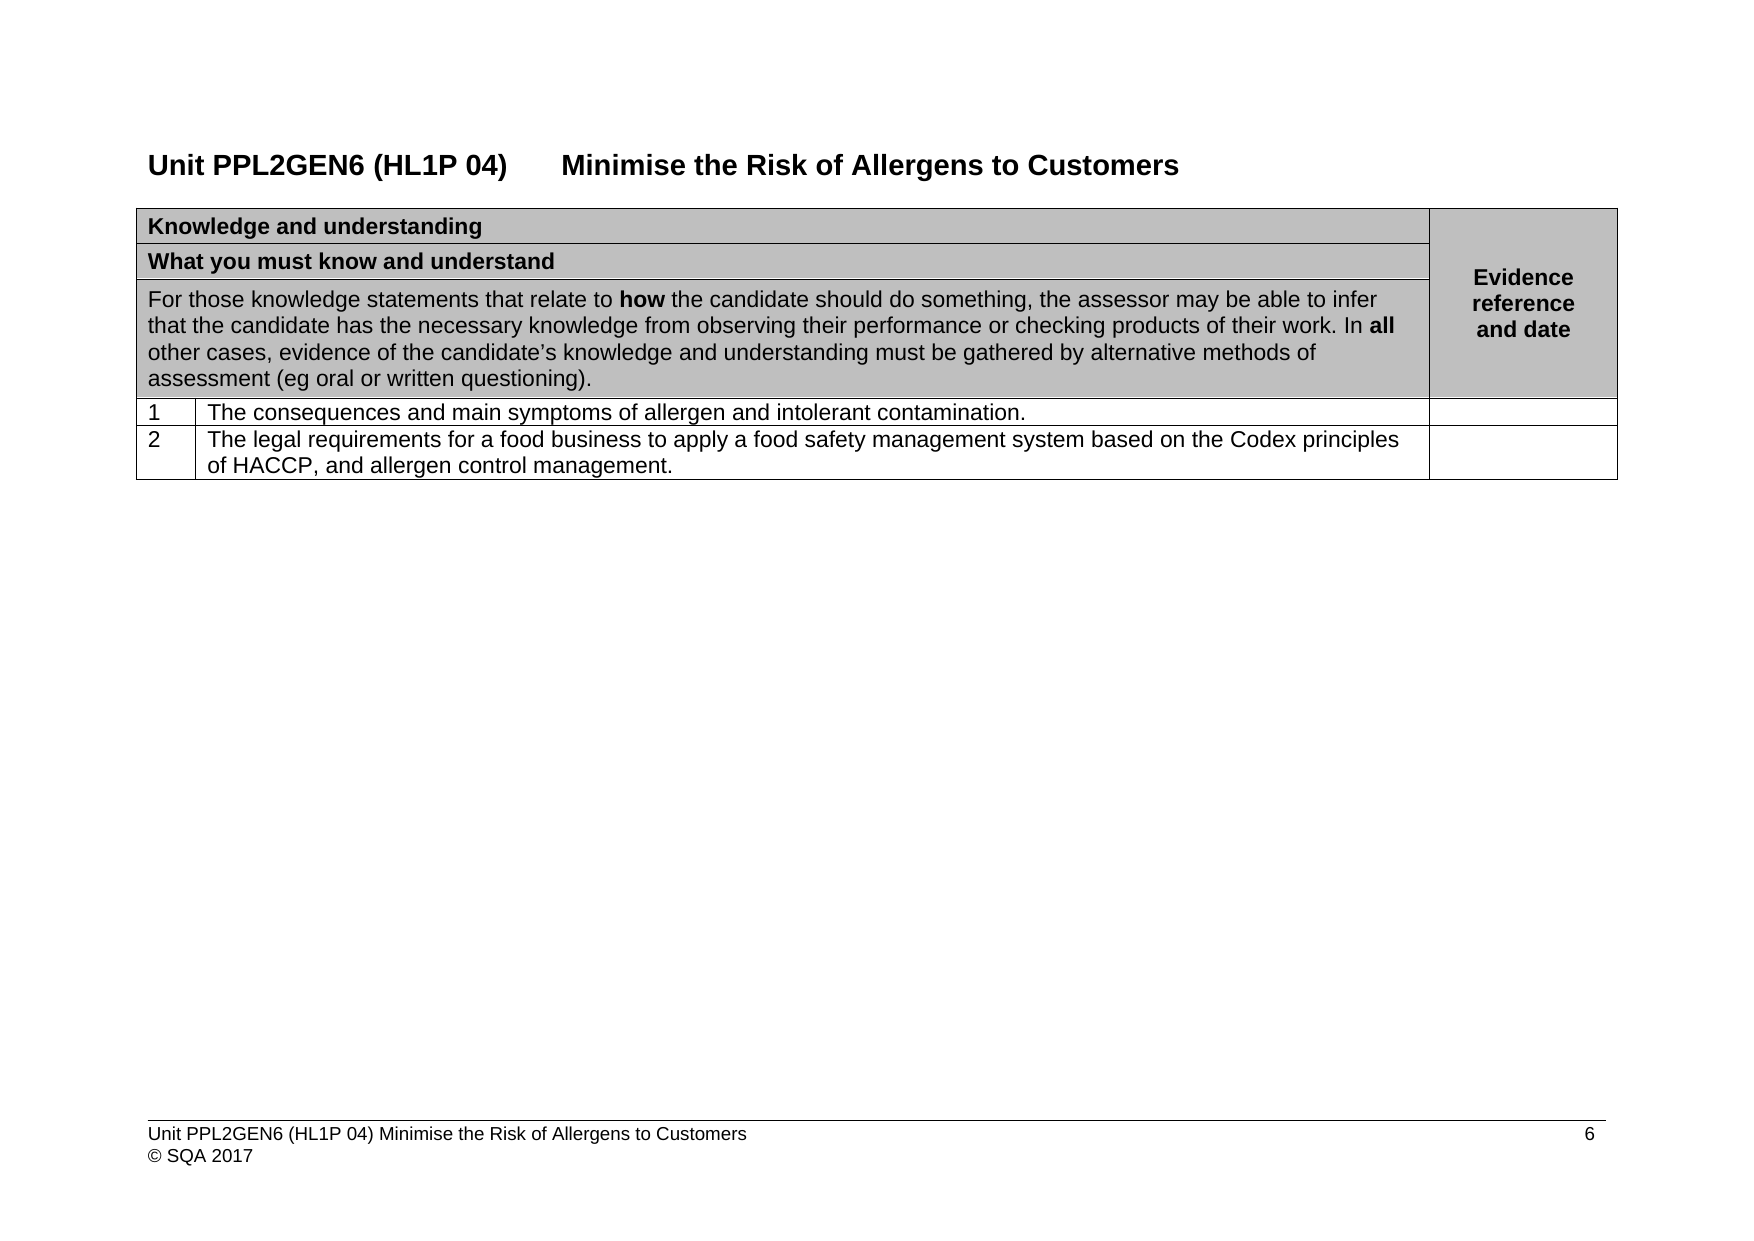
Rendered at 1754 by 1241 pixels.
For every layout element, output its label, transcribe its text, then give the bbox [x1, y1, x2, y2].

table_cell 2 [137, 426, 195, 478]
table_cell [1430, 399, 1617, 425]
table_cell [1430, 426, 1617, 478]
table_cell 1 [137, 399, 195, 425]
title Unit PPL2GEN6 (HL1P 04) Minimise the Risk of Allergens to Customers [148, 148, 1606, 181]
table_cell The consequences and main symptoms of allergen and intolerant contamination. [196, 399, 1429, 425]
table_cell The legal requirements for a food business to apply a food safety management system based on the Codex principles of HACCP, and allergen control management. [196, 426, 1429, 478]
table_header Knowledge and understanding [137, 209, 1429, 243]
table_cell For those knowledge statements that relate to how the candidate should do something, the assessor may be able to infer that the candidate has the necessary knowledge from observing their performance or checking products of their work. In all other cases, evidence of the candidate’s knowledge and understanding must be gathered by alternative methods of assessment (eg oral or written questioning). [137, 280, 1429, 397]
table_header Evidence reference and date [1430, 209, 1617, 397]
table_cell What you must know and understand [137, 244, 1429, 278]
